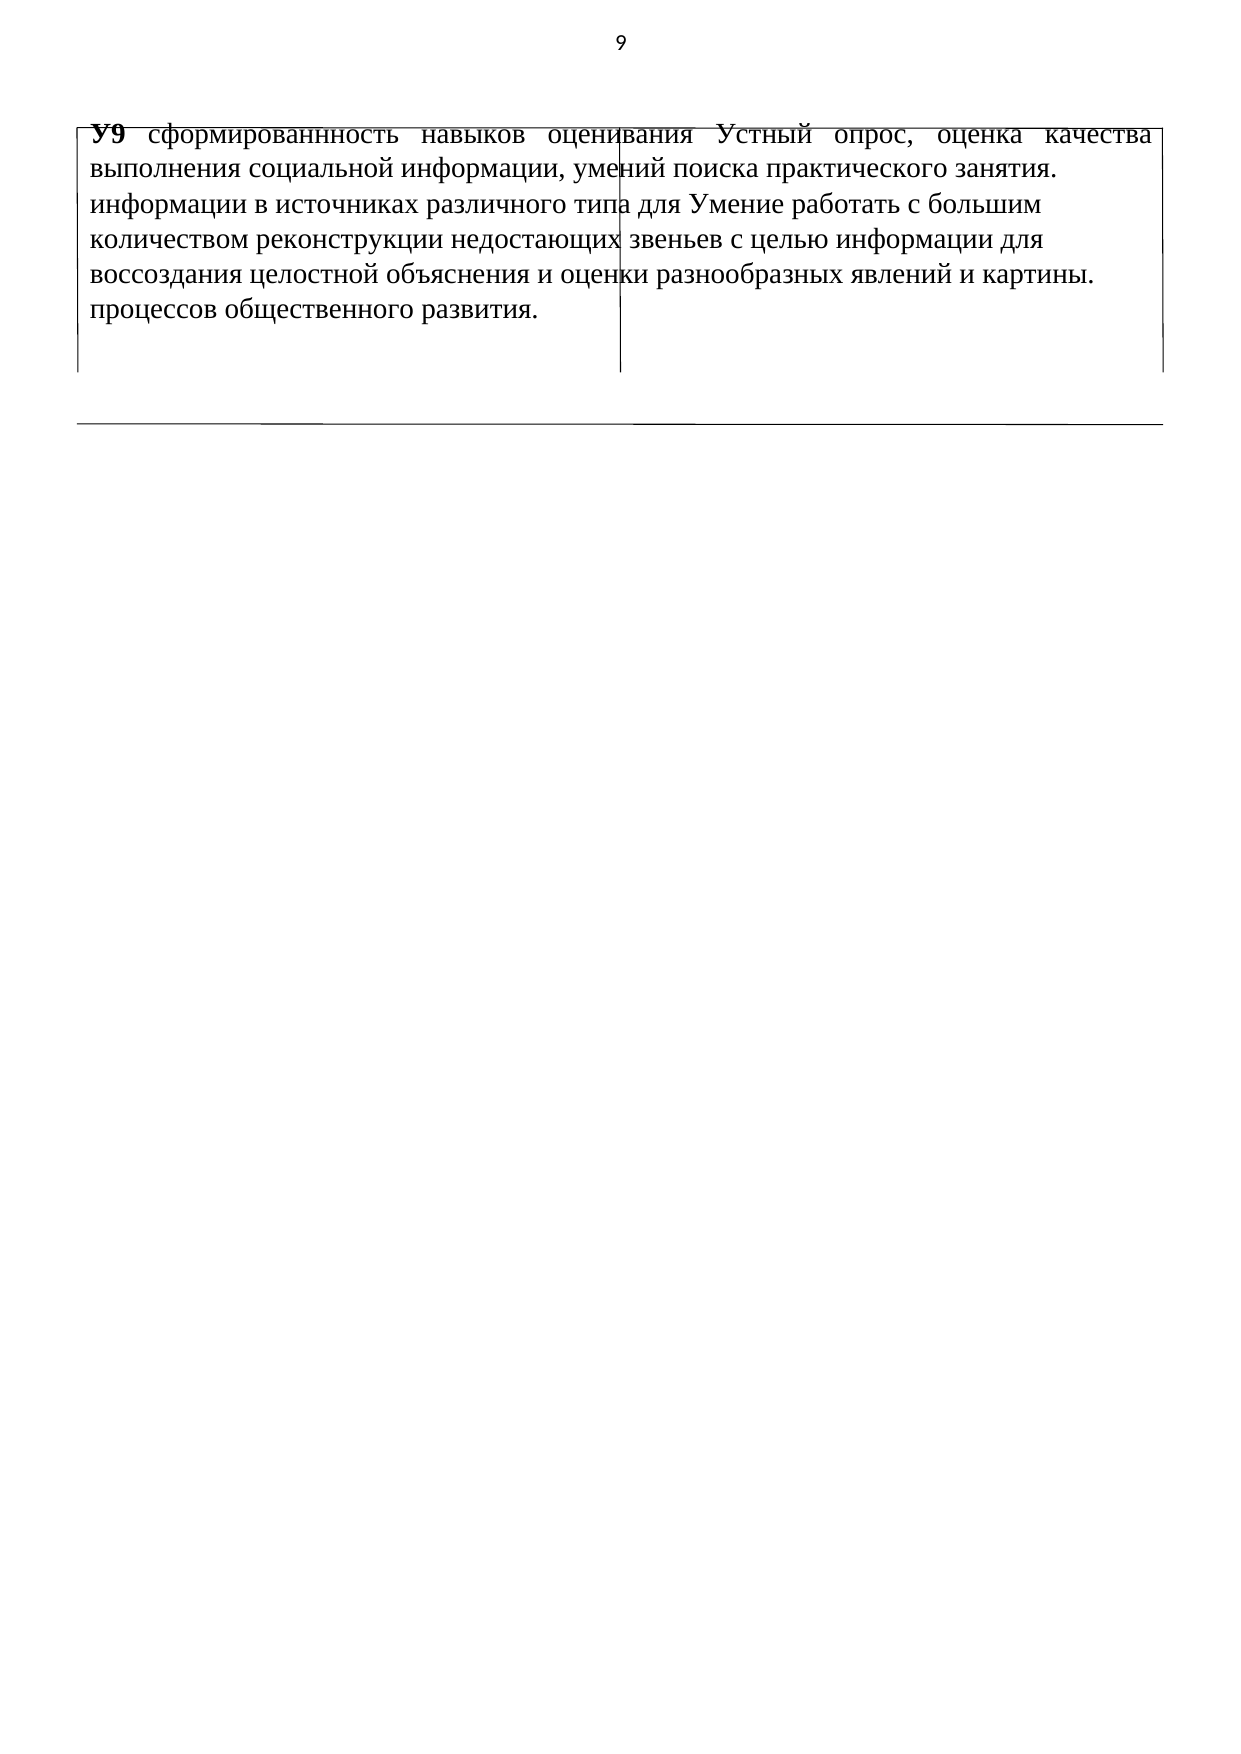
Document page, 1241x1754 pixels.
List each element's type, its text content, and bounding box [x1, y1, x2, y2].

text информации в источниках различного типа для Умение работать с большим количеством реконструкции недостающих звеньев с целью информации для воссоздания целостной объяснения и оценки разнообразных явлений и картины. процессов общественного развития. [89, 186, 1152, 325]
text У9 сформированнность навыков оценивания Устный опрос, оценка качества выполнения социальной информации, умений поиска практического занятия. [89, 117, 1152, 184]
